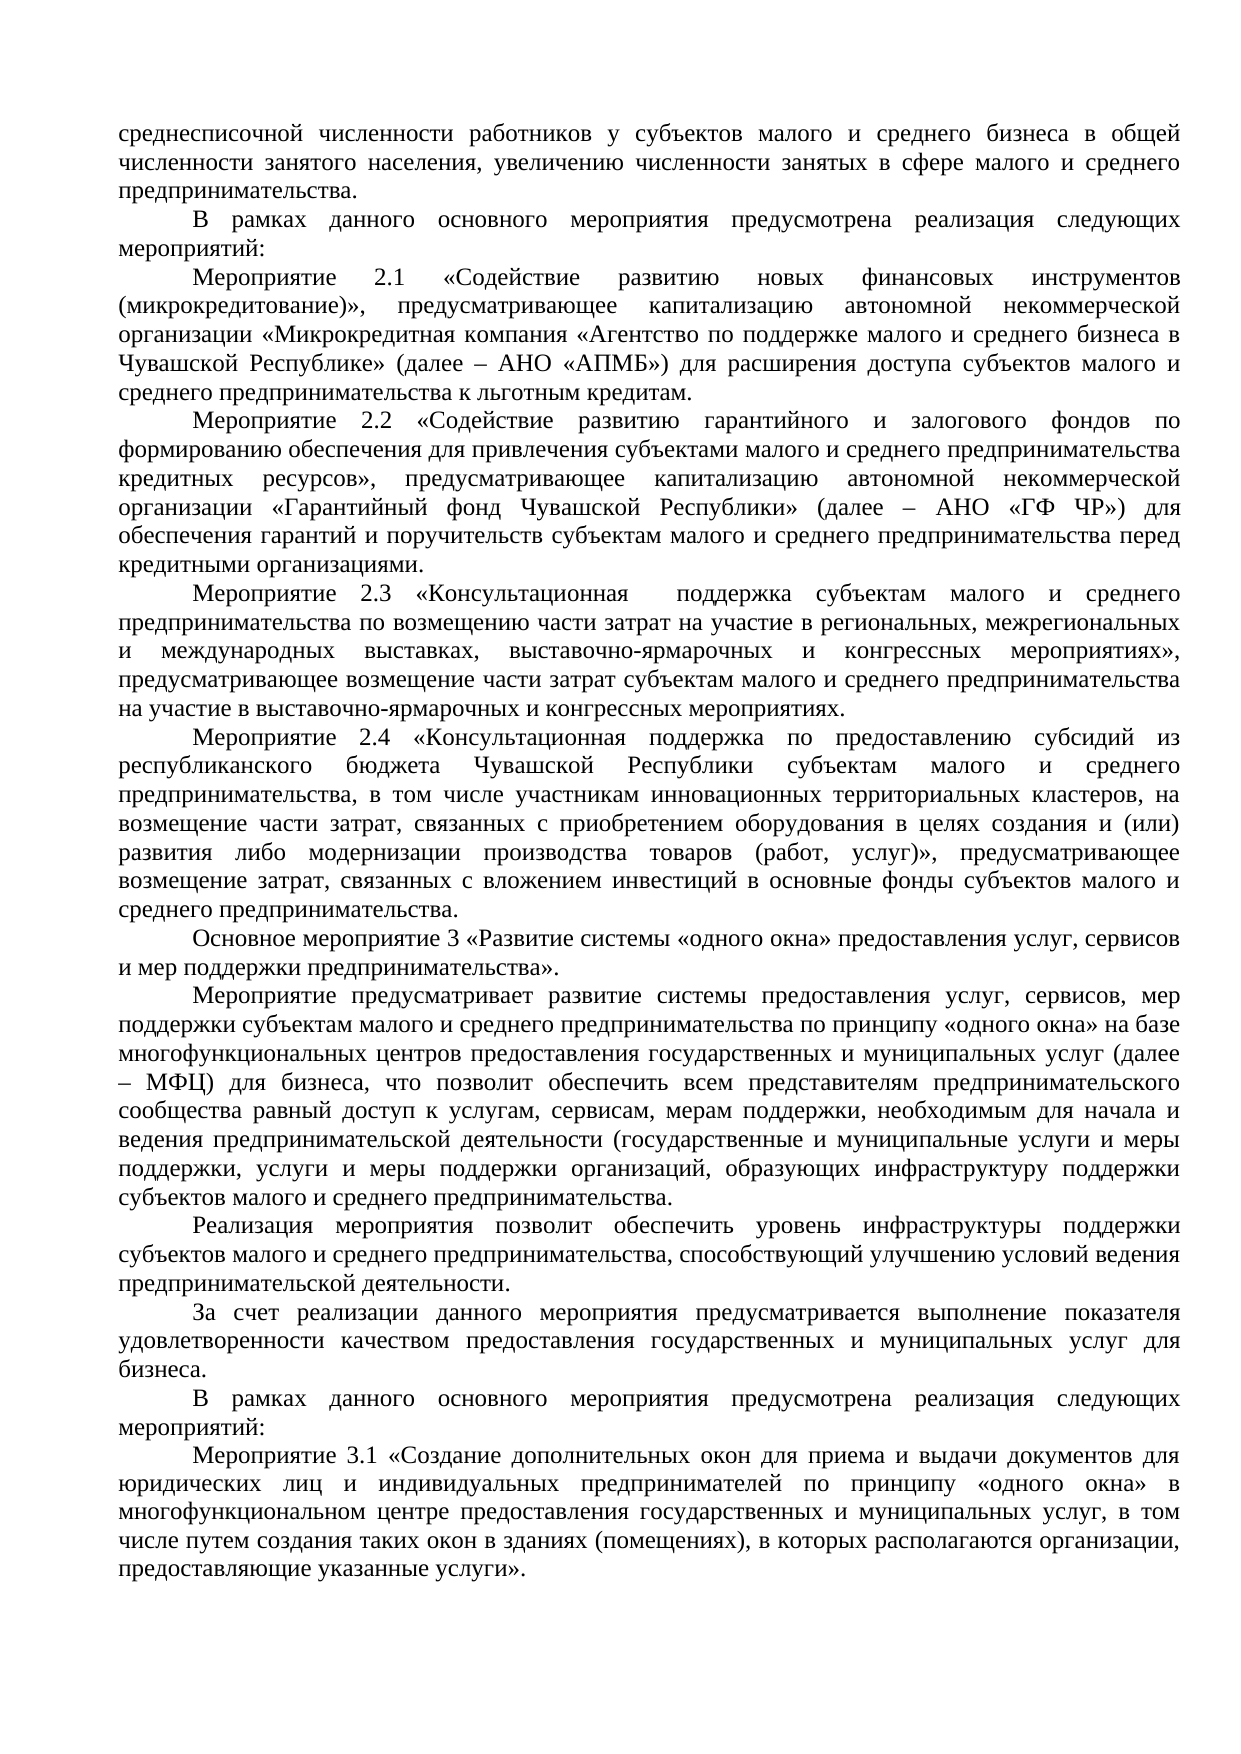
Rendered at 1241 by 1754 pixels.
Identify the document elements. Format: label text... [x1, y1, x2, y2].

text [118, 118, 1181, 204]
text Мероприятие 3.1 «Создание дополнительных окон для приема и выдачи документов для юридических лиц и индивидуальных предпринимателей по принципу «одного окна» в многофункциональном центре предоставления государственных и муниципальных услуг, в том числе путем создания таких окон в зданиях (помещениях), в которых располагаются организации, предоставляющие указанные услуги». [118, 1441, 1181, 1582]
text Мероприятие 2.3 «Консультационная поддержка субъектам малого и среднего предпринимательства по возмещению части затрат на участие в региональных, межрегиональных и международных выставках, выставочно-ярмарочных и конгрессных мероприятиях», предусматривающее возмещение части затрат субъектам малого и среднего предпринимательства на участие в выставочно-ярмарочных и конгрессных мероприятиях. [118, 578, 1181, 722]
text Мероприятие 2.4 «Консультационная поддержка по предоставлению субсидий из республиканского бюджета Чувашской Республики субъектам малого и среднего предпринимательства, в том числе участникам инновационных территориальных кластеров, на возмещение части затрат, связанных с приобретением оборудования в целях создания и (или) развития либо модернизации производства товаров (работ, услуг)», предусматривающее возмещение затрат, связанных с вложением инвестиций в основные фонды субъектов малого и среднего предпринимательства. [118, 722, 1181, 923]
text В рамках данного основного мероприятия предусмотрена реализация следующих мероприятий: [118, 204, 1181, 262]
text Мероприятие 2.2 «Содействие развитию гарантийного и залогового фондов по формированию обеспечения для привлечения субъектами малого и среднего предпринимательства кредитных ресурсов», предусматривающее капитализацию автономной некоммерческой организации «Гарантийный фонд Чувашской Республики» (далее – АНО «ГФ ЧР») для обеспечения гарантий и поручительств субъектам малого и среднего предпринимательства перед кредитными организациями. [118, 406, 1181, 578]
text Мероприятие 2.1 «Содействие развитию новых финансовых инструментов (микрокредитование)», предусматривающее капитализацию автономной некоммерческой организации «Микрокредитная компания «Агентство по поддержке малого и среднего бизнеса в Чувашской Республике» (далее – АНО «АПМБ») для расширения доступа субъектов малого и среднего предпринимательства к льготным кредитам. [118, 262, 1181, 406]
text Мероприятие предусматривает развитие системы предоставления услуг, сервисов, мер поддержки субъектам малого и среднего предпринимательства по принципу «одного окна» на базе многофункциональных центров предоставления государственных и муниципальных услуг (далее – МФЦ) для бизнеса, что позволит обеспечить всем представителям предпринимательского сообщества равный доступ к услугам, сервисам, мерам поддержки, необходимым для начала и ведения предпринимательской деятельности (государственные и муниципальные услуги и меры поддержки, услуги и меры поддержки организаций, образующих инфраструктуру поддержки субъектов малого и среднего предпринимательства. [118, 981, 1181, 1211]
text Реализация мероприятия позволит обеспечить уровень инфраструктуры поддержки субъектов малого и среднего предпринимательства, способствующий улучшению условий ведения предпринимательской деятельности. [118, 1211, 1181, 1297]
text Основное мероприятие 3 «Развитие системы «одного окна» предоставления услуг, сервисов и мер поддержки предпринимательства». [118, 923, 1181, 981]
text За счет реализации данного мероприятия предусматривается выполнение показателя удовлетворенности качеством предоставления государственных и муниципальных услуг для бизнеса. [118, 1297, 1181, 1383]
text В рамках данного основного мероприятия предусмотрена реализация следующих мероприятий: [118, 1383, 1181, 1441]
